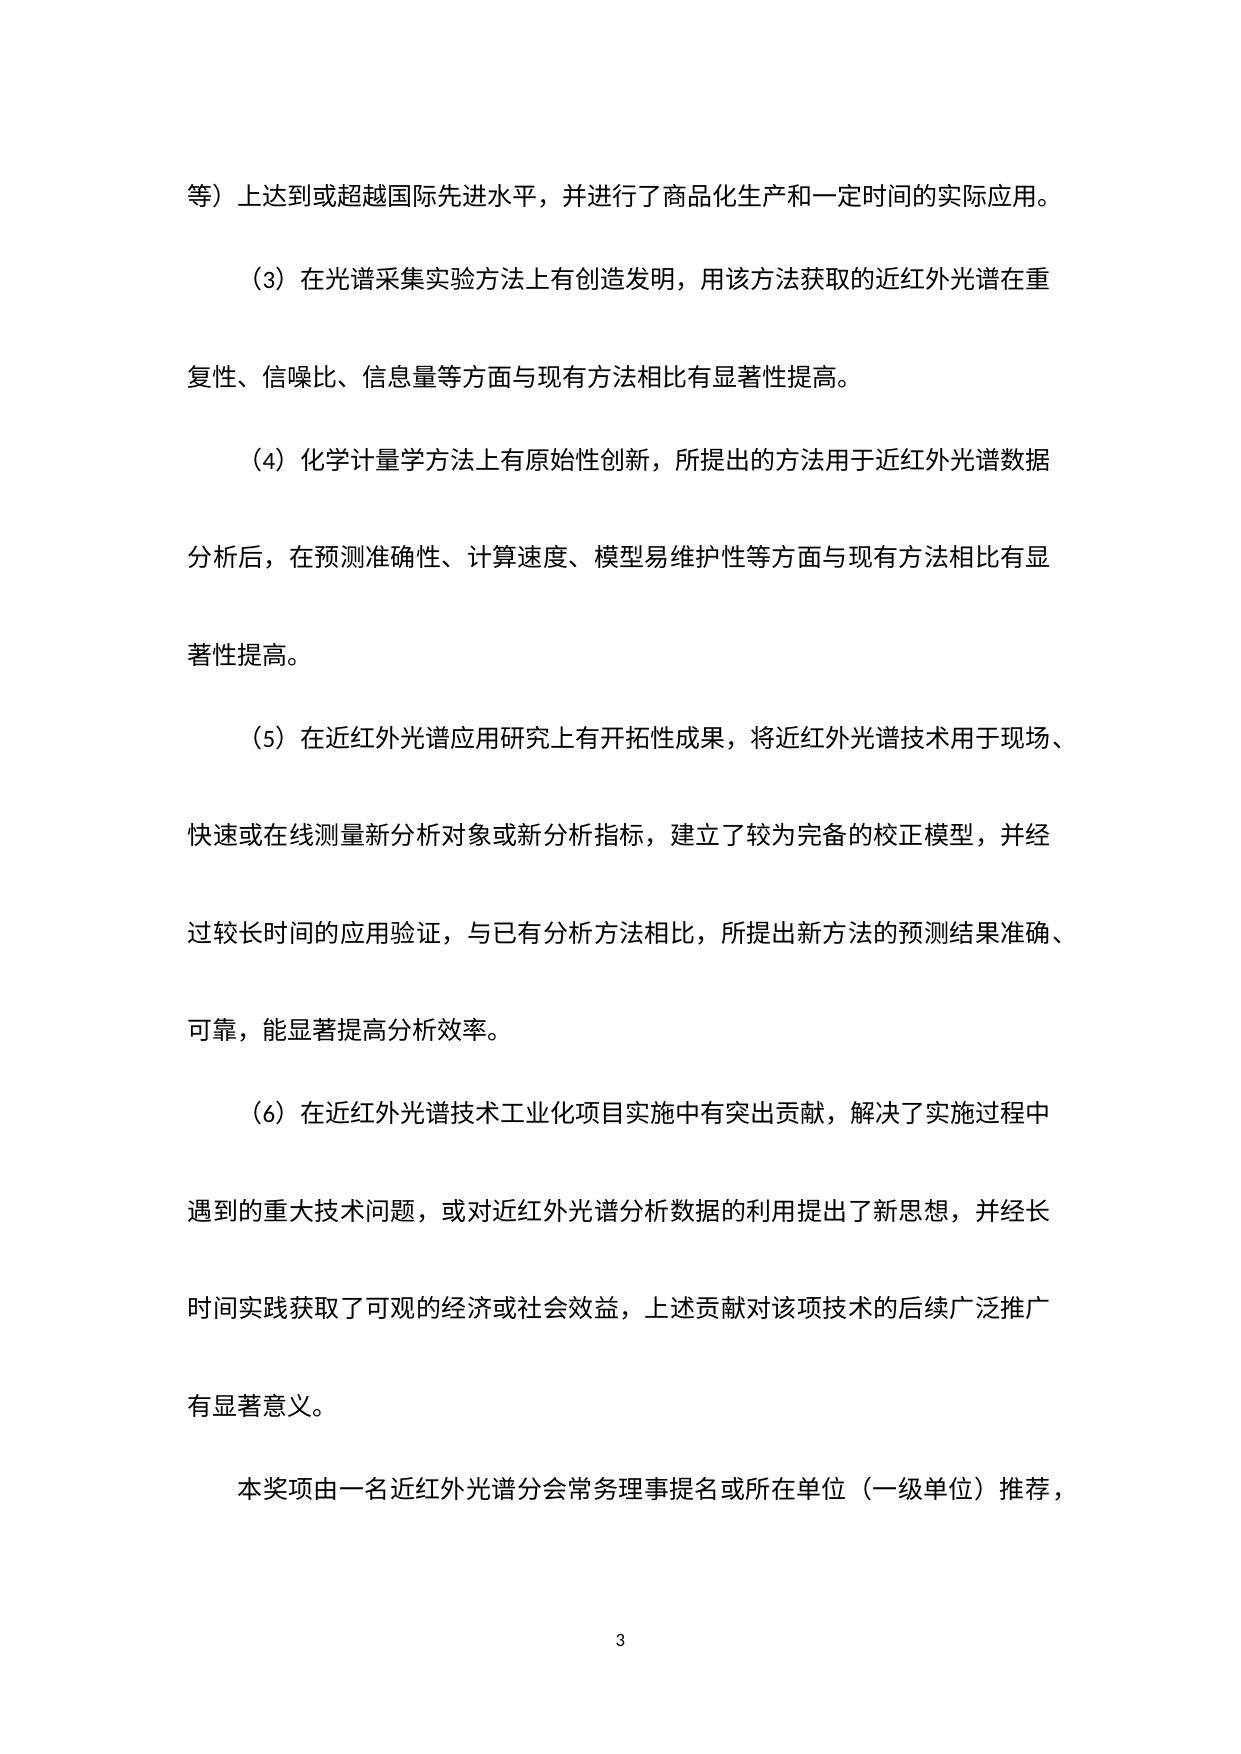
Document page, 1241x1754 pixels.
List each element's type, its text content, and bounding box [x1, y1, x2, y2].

text （3）在光谱采集实验方法上有创造发明，用该方法获取的近红外光谱在重复性、信噪比、信息量等方面与现有方法相比有显著性提高。 [187, 245, 1053, 408]
text （6）在近红外光谱技术工业化项目实施中有突出贡献，解决了实施过程中遇到的重大技术问题，或对近红外光谱分析数据的利用提出了新思想，并经长时间实践获取了可观的经济或社会效益，上述贡献对该项技术的后续广泛推广有显著意义。 [187, 1079, 1053, 1437]
text （4）化学计量学方法上有原始性创新，所提出的方法用于近红外光谱数据分析后，在预测准确性、计算速度、模型易维护性等方面与现有方法相比有显著性提高。 [187, 426, 1053, 686]
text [187, 1455, 1053, 1520]
text （5）在近红外光谱应用研究上有开拓性成果，将近红外光谱技术用于现场、快速或在线测量新分析对象或新分析指标，建立了较为完备的校正模型，并经过较长时间的应用验证，与已有分析方法相比，所提出新方法的预测结果准确、可靠，能显著提高分析效率。 [187, 704, 1053, 1061]
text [187, 162, 1053, 227]
